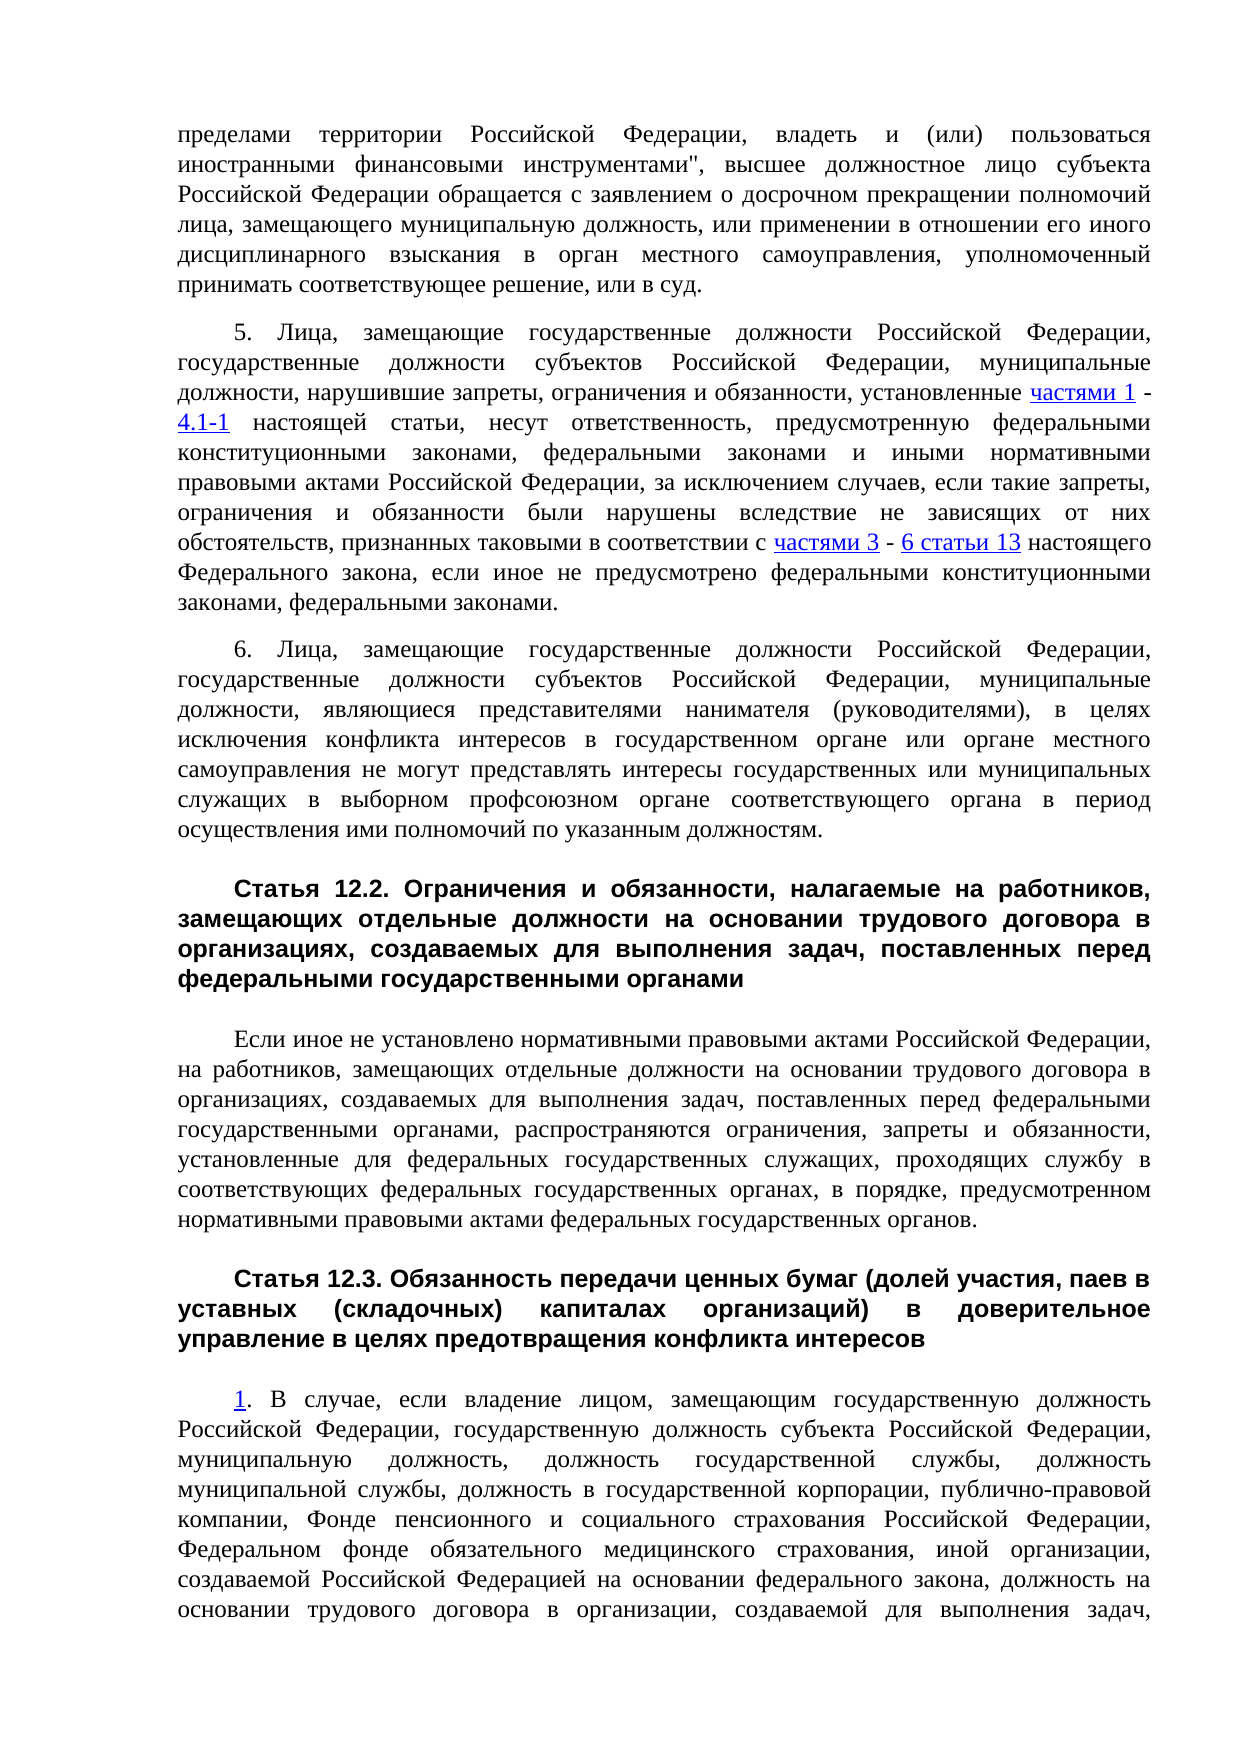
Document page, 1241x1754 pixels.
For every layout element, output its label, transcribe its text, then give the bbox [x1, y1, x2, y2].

text 5. Лица, замещающие государственные должности Российской Федерации, государственные должности субъектов Российской Федерации, муниципальные должности, нарушившие запреты, ограничения и обязанности, установленные частями 1 - 4.1-1 настоящей статьи, несут ответственность, предусмотренную федеральными конституционными законами, федеральными законами и иными нормативными правовыми актами Российской Федерации, за исключением случаев, если такие запреты, ограничения и обязанности были нарушены вследствие не зависящих от них обстоятельств, признанных таковыми в соответствии с частями 3 - 6 статьи 13 настоящего Федерального закона, если иное не предусмотрено федеральными конституционными законами, федеральными законами. [177, 316, 1152, 616]
text Статья 12.3. Обязанность передачи ценных бумаг (долей участия, паев в уставных (складочных) капиталах организаций) в доверительное управление в целях предотвращения конфликта интересов [177, 1263, 1152, 1353]
text Статья 12.2. Ограничения и обязанности, налагаемые на работников, замещающих отдельные должности на основании трудового договора в организациях, создаваемых для выполнения задач, поставленных перед федеральными государственными органами [177, 873, 1152, 993]
text 6. Лица, замещающие государственные должности Российской Федерации, государственные должности субъектов Российской Федерации, муниципальные должности, являющиеся представителями нанимателя (руководителями), в целях исключения конфликта интересов в государственном органе или органе местного самоуправления не могут представлять интересы государственных или муниципальных служащих в выборном профсоюзном органе соответствующего органа в период осуществления ими полномочий по указанным должностям. [177, 633, 1152, 843]
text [177, 118, 1152, 298]
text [177, 1383, 1152, 1623]
text Если иное не установлено нормативными правовыми актами Российской Федерации, на работников, замещающих отдельные должности на основании трудового договора в организациях, создаваемых для выполнения задач, поставленных перед федеральными государственными органами, распространяются ограничения, запреты и обязанности, установленные для федеральных государственных служащих, проходящих службу в соответствующих федеральных государственных органах, в порядке, предусмотренном нормативными правовыми актами федеральных государственных органов. [177, 1023, 1152, 1233]
